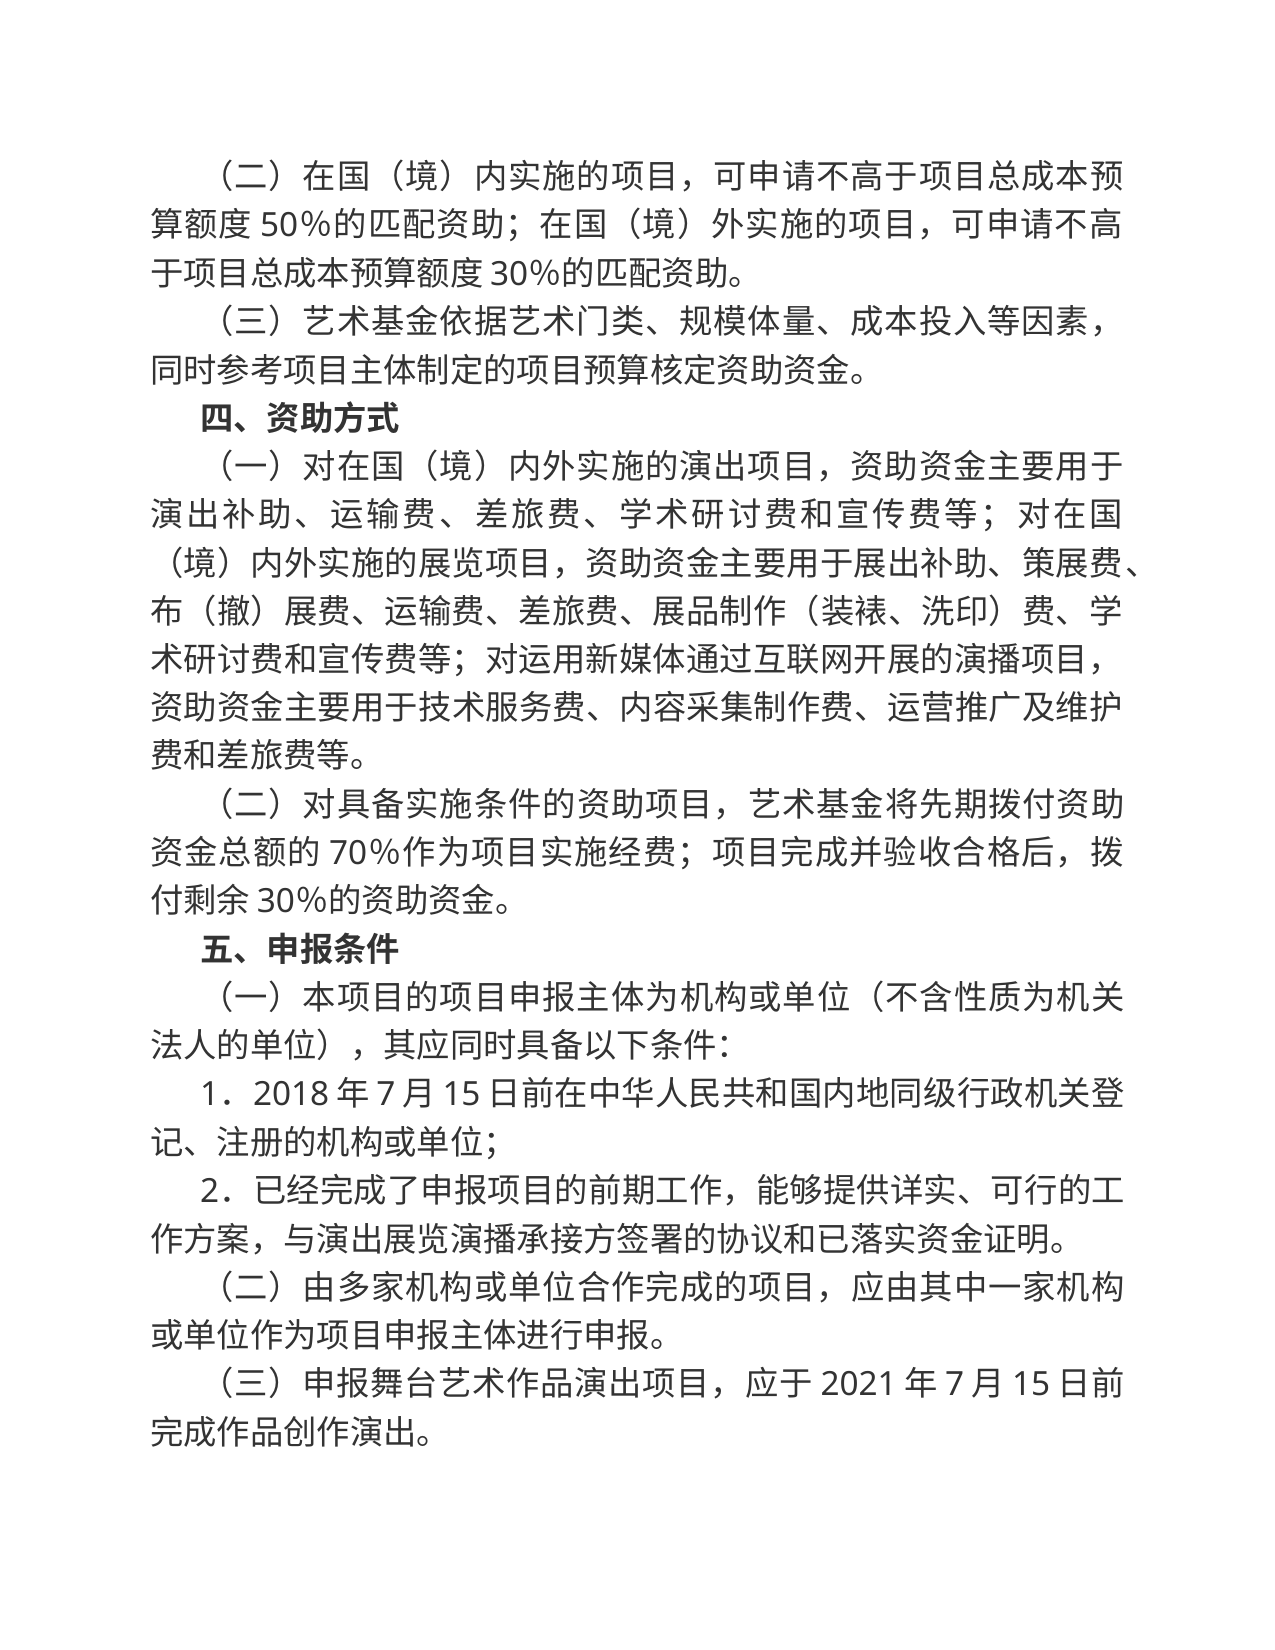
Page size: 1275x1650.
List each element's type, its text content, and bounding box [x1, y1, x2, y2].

text （一）本项目的项目申报主体为机构或单位（不含性质为机关法人的单位），其应同时具备以下条件： [150, 971, 1125, 1067]
text 1．2018年7月15日前在中华人民共和国内地同级行政机关登记、注册的机构或单位； [150, 1067, 1125, 1164]
text 五、申报条件 [150, 922, 1125, 971]
text （二）在国（境）内实施的项目，可申请不高于项目总成本预算额度50％的匹配资助；在国（境）外实施的项目，可申请不高于项目总成本预算额度30％的匹配资助。 [150, 150, 1125, 295]
text 四、资助方式 [150, 392, 1125, 440]
text 2．已经完成了申报项目的前期工作，能够提供详实、可行的工作方案，与演出展览演播承接方签署的协议和已落实资金证明。 [150, 1164, 1125, 1261]
text （二）由多家机构或单位合作完成的项目，应由其中一家机构或单位作为项目申报主体进行申报。 [150, 1261, 1125, 1357]
text （二）对具备实施条件的资助项目，艺术基金将先期拨付资助资金总额的70％作为项目实施经费；项目完成并验收合格后，拨付剩余30％的资助资金。 [150, 777, 1125, 922]
text （三）申报舞台艺术作品演出项目，应于2021年7月15日前完成作品创作演出。 [150, 1357, 1125, 1454]
text （三）艺术基金依据艺术门类、规模体量、成本投入等因素，同时参考项目主体制定的项目预算核定资助资金。 [150, 295, 1125, 392]
text （一）对在国（境）内外实施的演出项目，资助资金主要用于演出补助、运输费、差旅费、学术研讨费和宣传费等；对在国（境）内外实施的展览项目，资助资金主要用于展出补助、策展费、布（撤）展费、运输费、差旅费、展品制作（装裱、洗印）费、学术研讨费和宣传费等；对运用新媒体通过互联网开展的演播项目，资助资金主要用于技术服务费、内容采集制作费、运营推广及维护费和差旅费等。 [150, 440, 1125, 777]
